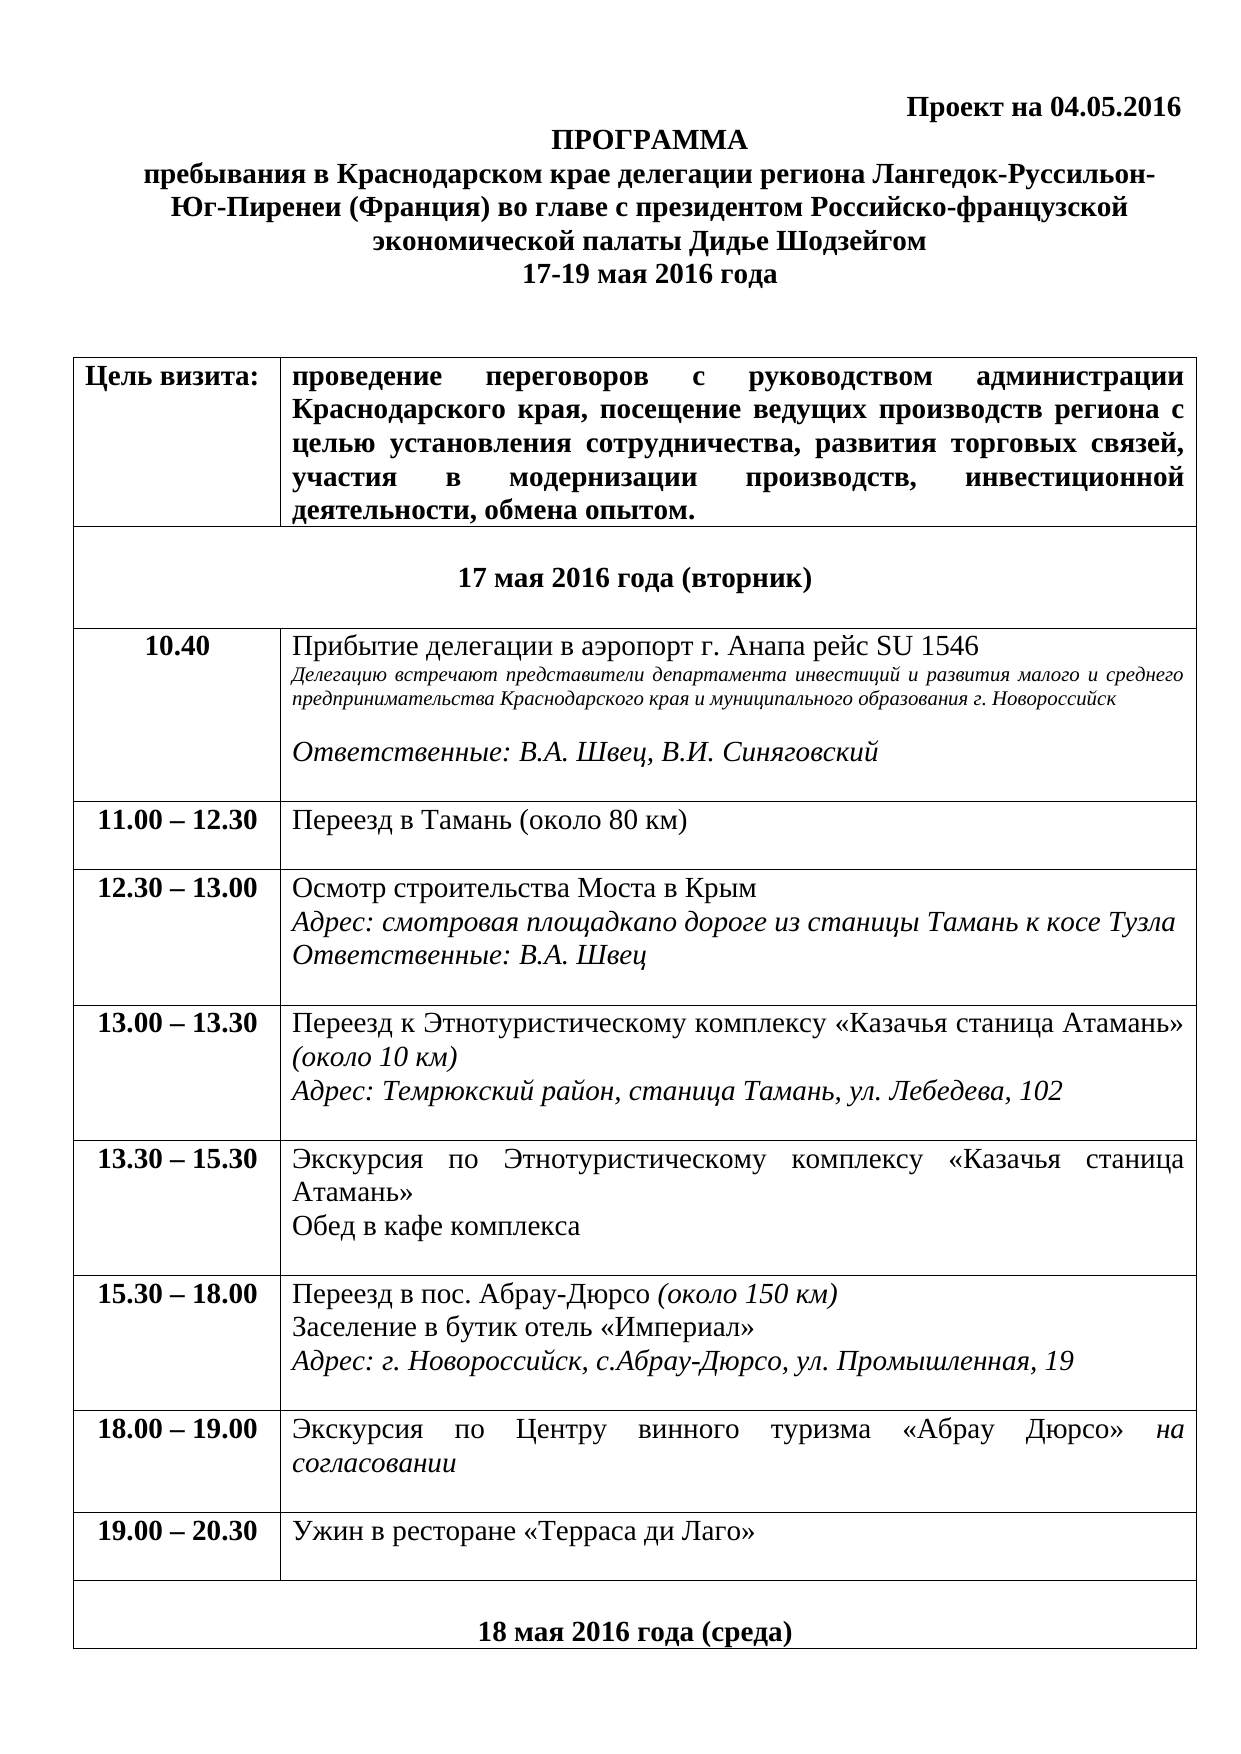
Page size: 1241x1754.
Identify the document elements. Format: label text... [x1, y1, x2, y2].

text 17-19 мая 2016 года [118, 256, 1181, 290]
table_cell Ужин в ресторане «Терраса ди Лаго» [281, 1513, 1196, 1580]
table_cell Переезд в пос. Абрау-Дюрсо (около 150 км) Заселение в бутик отель «Империал» Адрес: г. Новороссийск, с.Абрау-Дюрсо, ул. Промышленная, 19 [281, 1276, 1196, 1410]
table_cell 13.00 – 13.30 [74, 1006, 280, 1140]
table_cell 17 мая 2016 года (вторник) [74, 527, 1196, 627]
text Проект на 04.05.2016 [118, 89, 1181, 122]
table_cell 10.40 [74, 629, 280, 801]
table_cell Экскурсия по Этнотуристическому комплексу «Казачья станица Атамань» Обед в кафе комплекса [281, 1141, 1196, 1275]
table_cell 12.30 – 13.00 [74, 870, 280, 1004]
table_cell Осмотр строительства Моста в Крым Адрес: смотровая площадкапо дороге из станицы Тамань к косе Тузла Ответственные: В.А. Швец [281, 870, 1196, 1004]
table_cell 19.00 – 20.30 [74, 1513, 280, 1580]
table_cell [74, 1581, 1196, 1648]
text пребывания в Краснодарском крае делегации региона Лангедок-Руссильон-Юг-Пиренеи (Франция) во главе с президентом Российско-французской экономической палаты Дидье Шодзейгом [118, 156, 1181, 256]
table_cell 13.30 – 15.30 [74, 1141, 280, 1275]
text ПРОГРАММА [118, 122, 1181, 156]
table_header проведение переговоров с руководством администрации Краснодарского края, посещение ведущих производств региона с целью установления сотрудничества, развития торговых связей, участия в модернизации производств, инвестиционной деятельности, обмена опытом. [281, 358, 1196, 526]
table_cell 18.00 – 19.00 [74, 1411, 280, 1512]
table_cell 11.00 – 12.30 [74, 802, 280, 869]
table_cell Переезд в Тамань (около 80 км) [281, 802, 1196, 869]
table_header Цель визита: [74, 358, 280, 526]
table_cell Переезд к Этнотуристическому комплексу «Казачья станица Атамань» (около 10 км) Адрес: Темрюкский район, станица Тамань, ул. Лебедева, 102 [281, 1006, 1196, 1140]
table_cell 15.30 – 18.00 [74, 1276, 280, 1410]
table_cell Прибытие делегации в аэропорт г. Анапа рейс SU 1546 Делегацию встречают представители департамента инвестиций и развития малого и среднего предпринимательства Краснодарского края и муниципального образования г. Новороссийск Ответственные: В.А. Швец, В.И. Синяговский [281, 629, 1196, 801]
table_cell Экскурсия по Центру винного туризма «Абрау Дюрсо» на согласовании [281, 1411, 1196, 1512]
